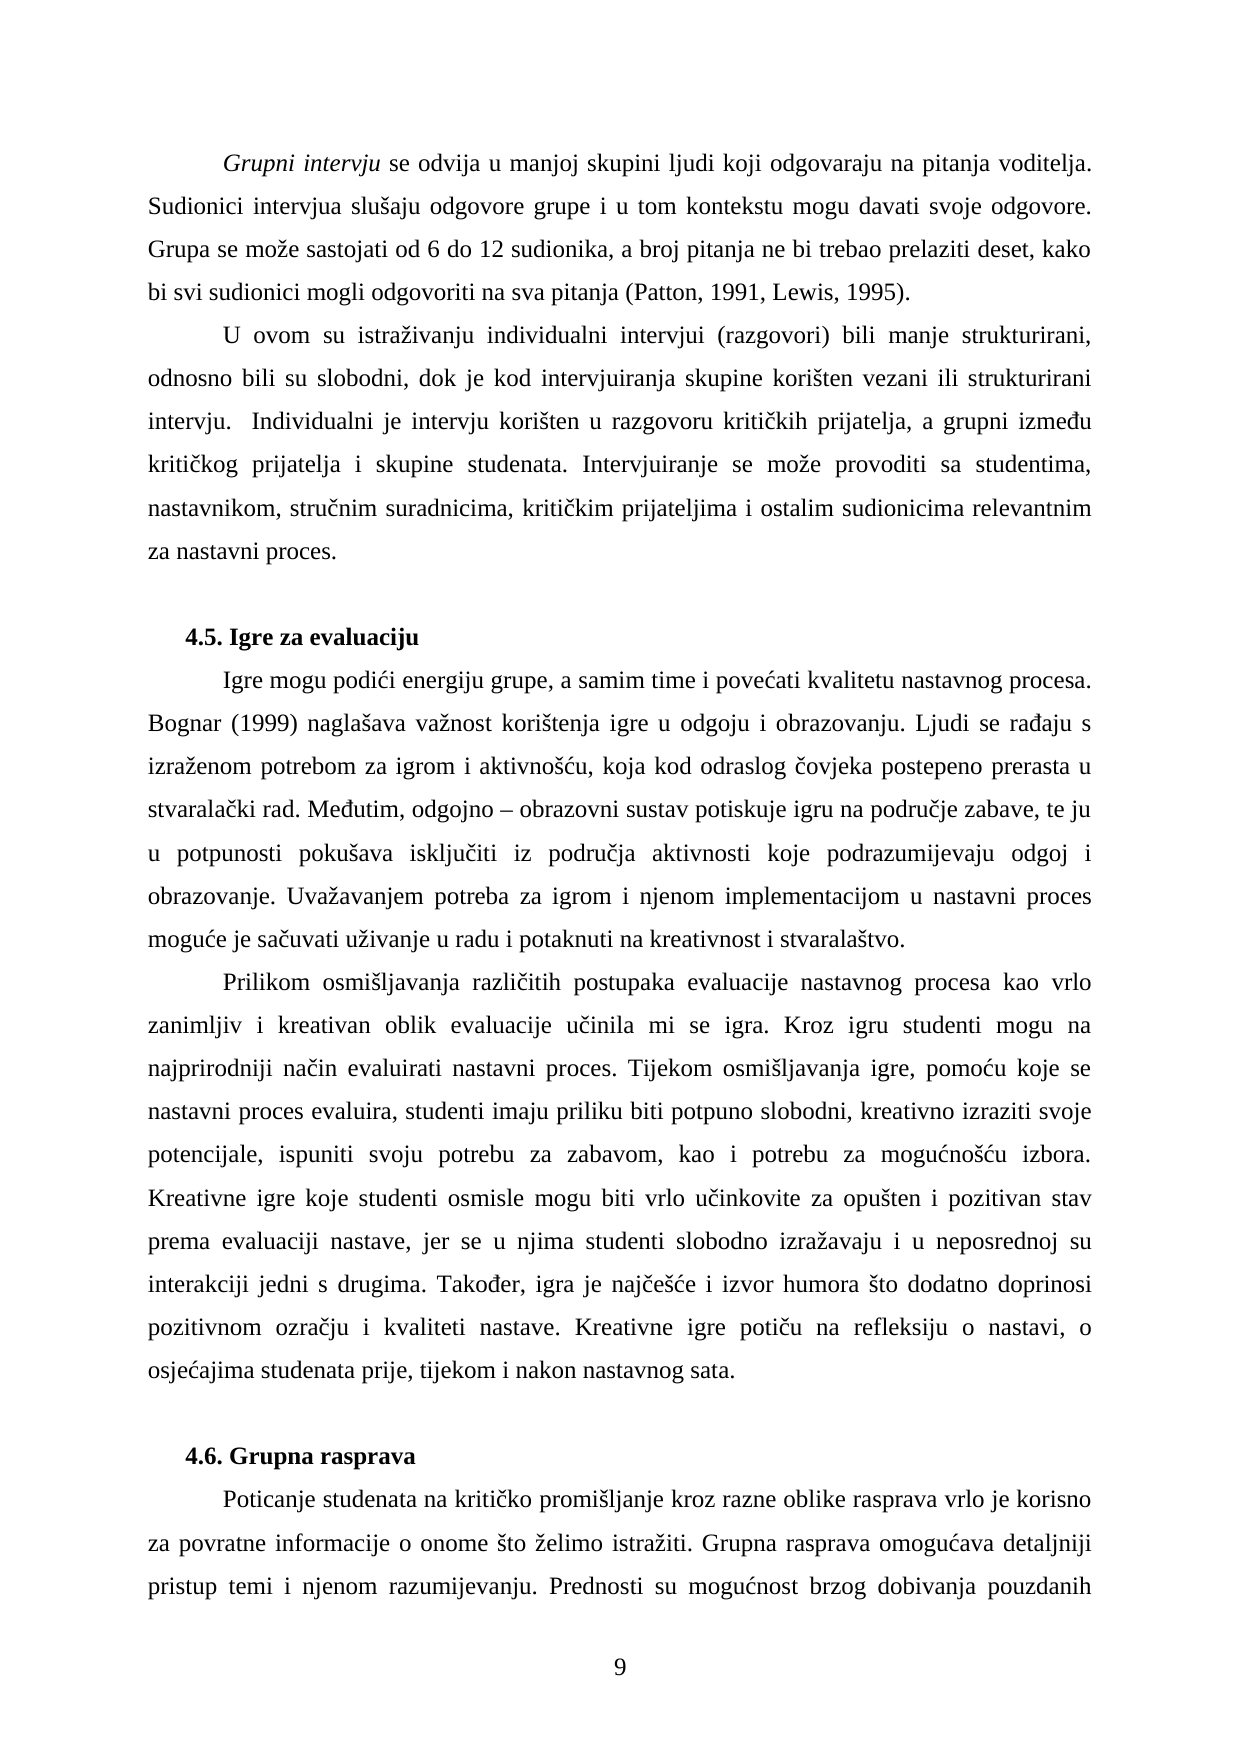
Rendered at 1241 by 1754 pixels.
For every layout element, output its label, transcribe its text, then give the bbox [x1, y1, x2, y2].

list Grupna rasprava [185, 1441, 1093, 1470]
text Prilikom osmišljavanja različitih postupaka evaluacije nastavnog procesa kao vrlo zanimljiv i kreativan oblik evaluacije učinila mi se igra. Kroz igru studenti mogu na najprirodniji način evaluirati nastavni proces. Tijekom osmišljavanja igre, pomoću koje se nastavni proces evaluira, studenti imaju priliku biti potpuno slobodni, kreativno izraziti svoje potencijale, ispuniti svoju potrebu za zabavom, kao i potrebu za mogućnošću izbora. Kreativne igre koje studenti osmisle mogu biti vrlo učinkovite za opušten i pozitivan stav prema evaluaciji nastave, jer se u njima studenti slobodno izražavaju i u neposrednoj su interakciji jedni s drugima. Također, igra je najčešće i izvor humora što dodatno doprinosi pozitivnom ozračju i kvaliteti nastave. Kreativne igre potiču na refleksiju o nastavi, o osjećajima studenata prije, tijekom i nakon nastavnog sata. [148, 967, 1093, 1384]
text U ovom su istraživanju individualni intervjui (razgovori) bili manje strukturirani, odnosno bili su slobodni, dok je kod intervjuiranja skupine korišten vezani ili strukturirani intervju. Individualni je intervju korišten u razgovoru kritičkih prijatelja, a grupni između kritičkog prijatelja i skupine studenata. Intervjuiranje se može provoditi sa studentima, nastavnikom, stručnim suradnicima, kritičkim prijateljima i ostalim sudionicima relevantnim za nastavni proces. [148, 320, 1093, 564]
text Igre mogu podići energiju grupe, a samim time i povećati kvalitetu nastavnog procesa. Bognar (1999) naglašava važnost korištenja igre u odgoju i obrazovanju. Ljudi se rađaju s izraženom potrebom za igrom i aktivnošću, koja kod odraslog čovjeka postepeno prerasta u stvaralački rad. Međutim, odgojno – obrazovni sustav potiskuje igru na područje zabave, te ju u potpunosti pokušava isključiti iz područja aktivnosti koje podrazumijevaju odgoj i obrazovanje. Uvažavanjem potreba za igrom i njenom implementacijom u nastavni proces moguće je sačuvati uživanje u radu i potaknuti na kreativnost i stvaralaštvo. [148, 665, 1093, 953]
list Igre za evaluaciju [185, 622, 1093, 651]
text Grupni intervju se odvija u manjoj skupini ljudi koji odgovaraju na pitanja voditelja. Sudionici intervjua slušaju odgovore grupe i u tom kontekstu mogu davati svoje odgovore. Grupa se može sastojati od 6 do 12 sudionika, a broj pitanja ne bi trebao prelaziti deset, kako bi svi sudionici mogli odgovoriti na sva pitanja (Patton, 1991, Lewis, 1995). [148, 148, 1093, 306]
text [148, 1484, 1093, 1599]
